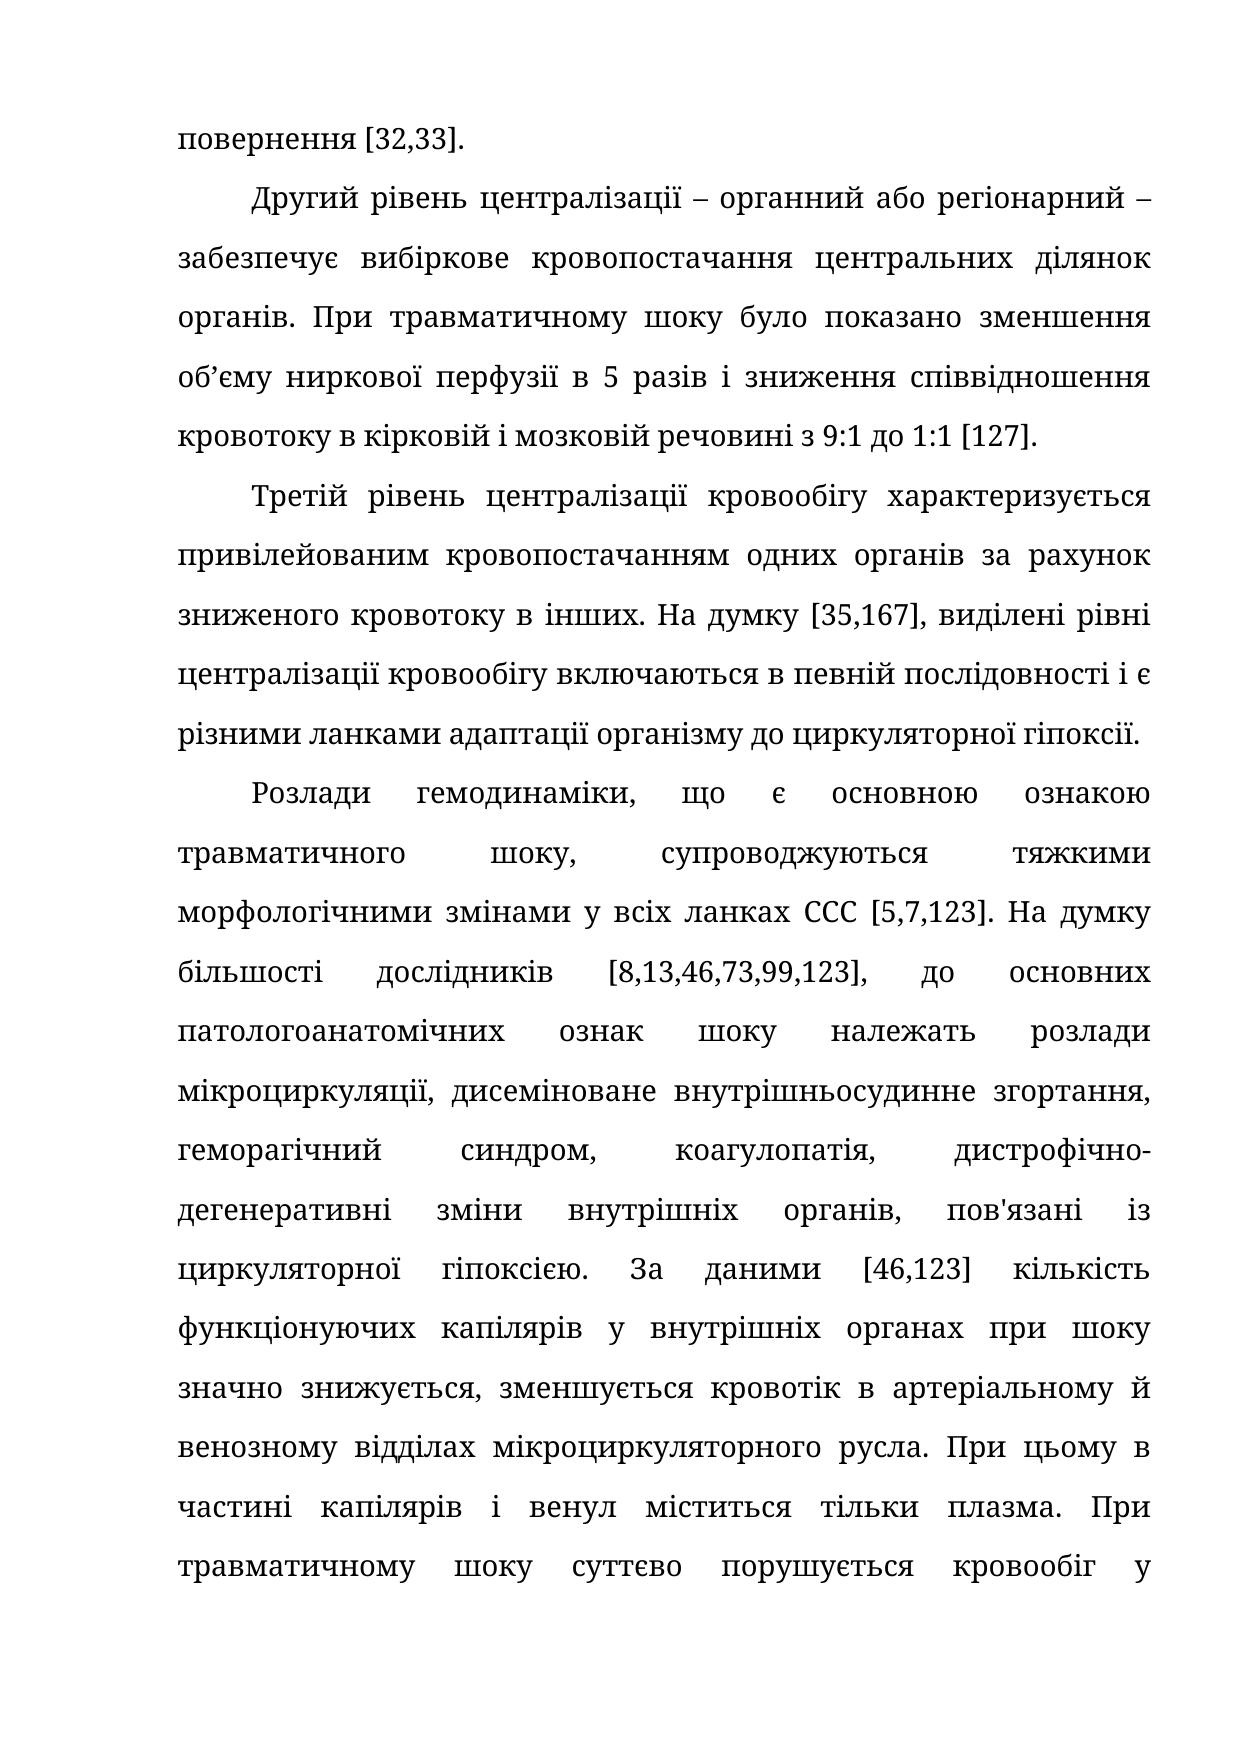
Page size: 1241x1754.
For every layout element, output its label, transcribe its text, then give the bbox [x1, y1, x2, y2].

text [177, 118, 1152, 158]
text Другий рівень централізації – органний або регіонарний – забезпечує вибіркове кровопостачання центральних ділянок органів. При травматичному шоку було показано зменшення об’єму ниркової перфузії в 5 разів і зниження співвідношення кровотоку в кірковій і мозковій речовині з 9:1 до 1:1 [127]. [177, 178, 1152, 455]
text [177, 772, 1152, 1585]
text Третій рівень централізації кровообігу характеризується привілейованим кровопостачанням одних органів за рахунок зниженого кровотоку в інших. На думку [35,167], виділені рівні централізації кровообігу включаються в певній послідовності і є різними ланками адаптації організму до циркуляторної гіпоксії. [177, 475, 1152, 753]
